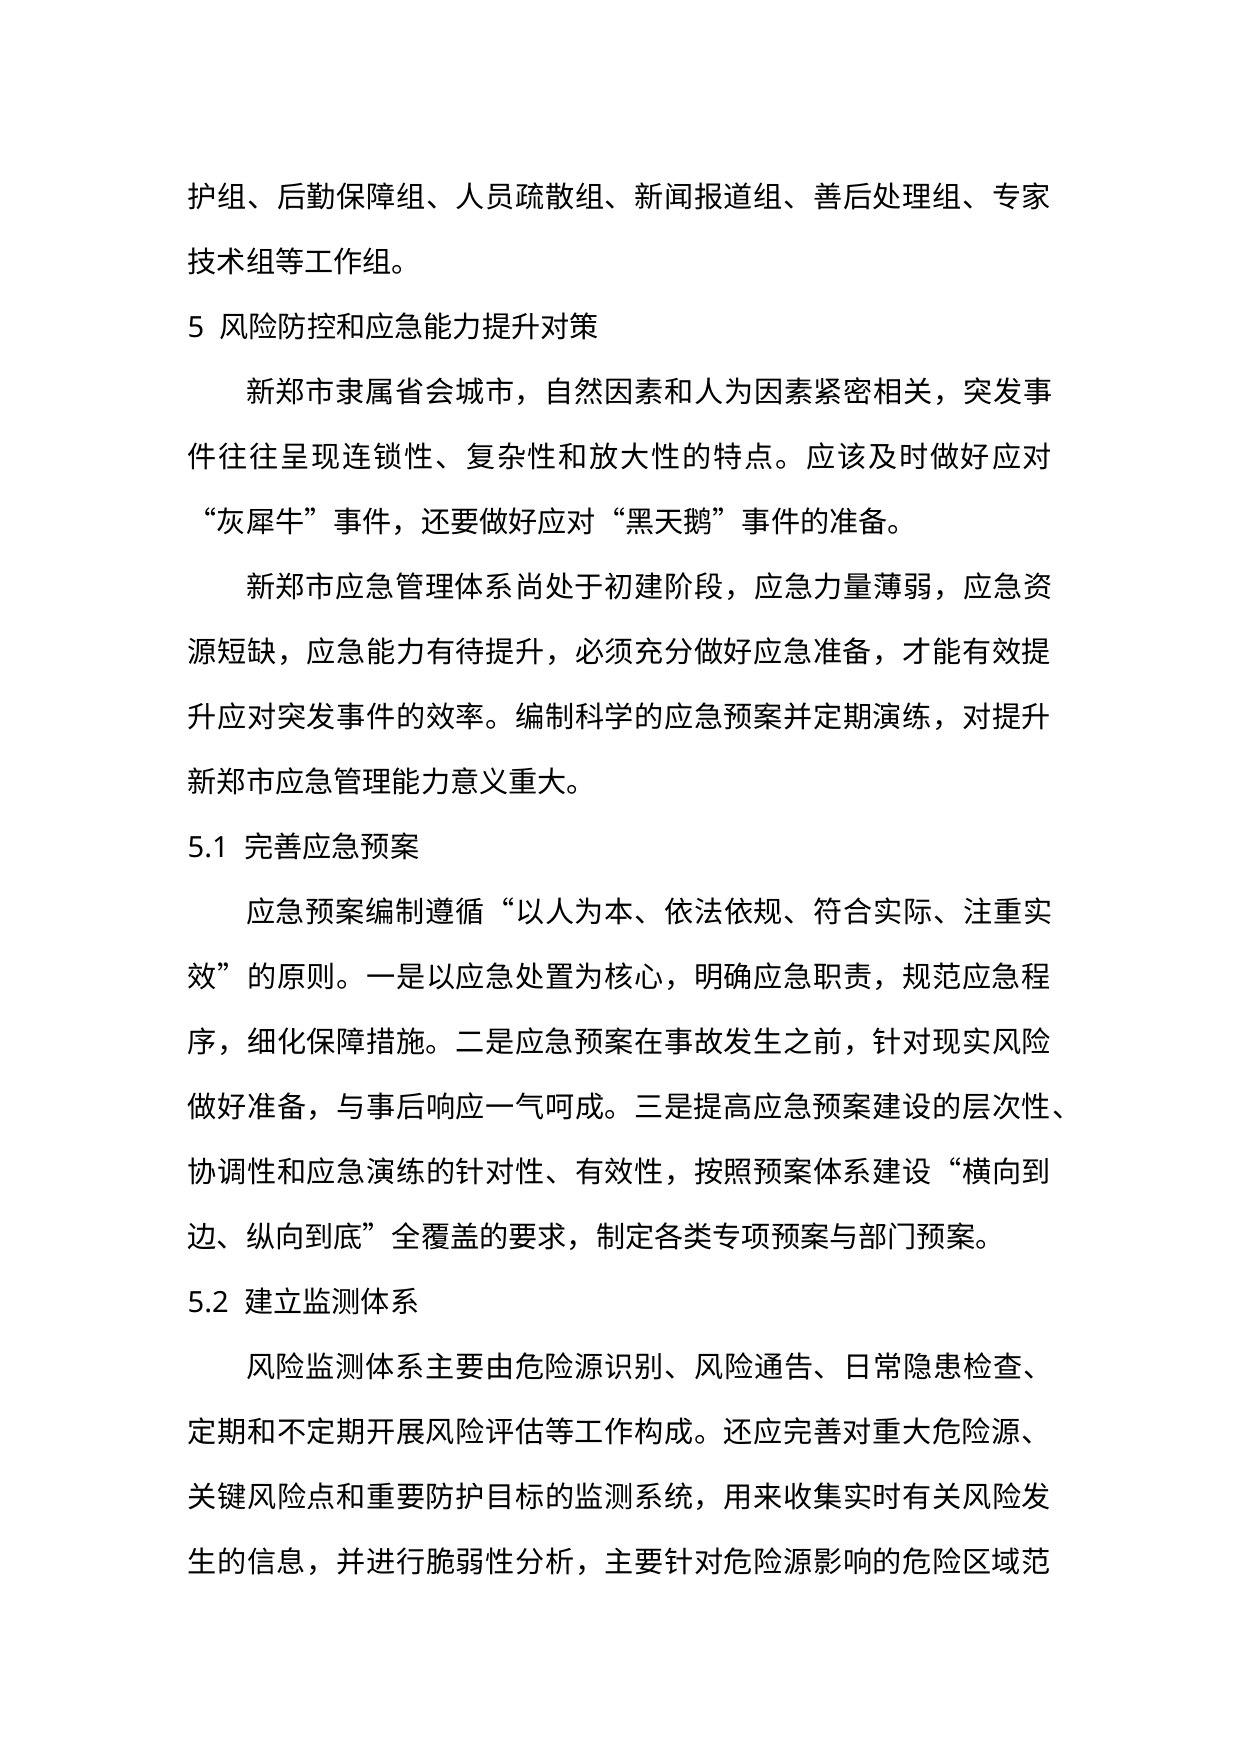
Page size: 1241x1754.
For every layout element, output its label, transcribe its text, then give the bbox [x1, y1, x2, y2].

text 新郑市应急管理体系尚处于初建阶段，应急力量薄弱，应急资源短缺，应急能力有待提升，必须充分做好应急准备，才能有效提升应对突发事件的效率。编制科学的应急预案并定期演练，对提升新郑市应急管理能力意义重大。 [187, 552, 1053, 812]
text 5 风险防控和应急能力提升对策 [187, 292, 1053, 357]
text 新郑市隶属省会城市，自然因素和人为因素紧密相关，突发事件往往呈现连锁性、复杂性和放大性的特点。应该及时做好应对“灰犀牛”事件，还要做好应对“黑天鹅”事件的准备。 [187, 357, 1053, 552]
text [187, 1332, 1053, 1592]
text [187, 162, 1053, 292]
text 应急预案编制遵循“以人为本、依法依规、符合实际、注重实效”的原则。一是以应急处置为核心，明确应急职责，规范应急程序，细化保障措施。二是应急预案在事故发生之前，针对现实风险做好准备，与事后响应一气呵成。三是提高应急预案建设的层次性、协调性和应急演练的针对性、有效性，按照预案体系建设“横向到边、纵向到底”全覆盖的要求，制定各类专项预案与部门预案。 [187, 877, 1053, 1267]
subtitle 5.2 建立监测体系 [187, 1267, 1053, 1332]
subtitle 5.1 完善应急预案 [187, 812, 1053, 877]
